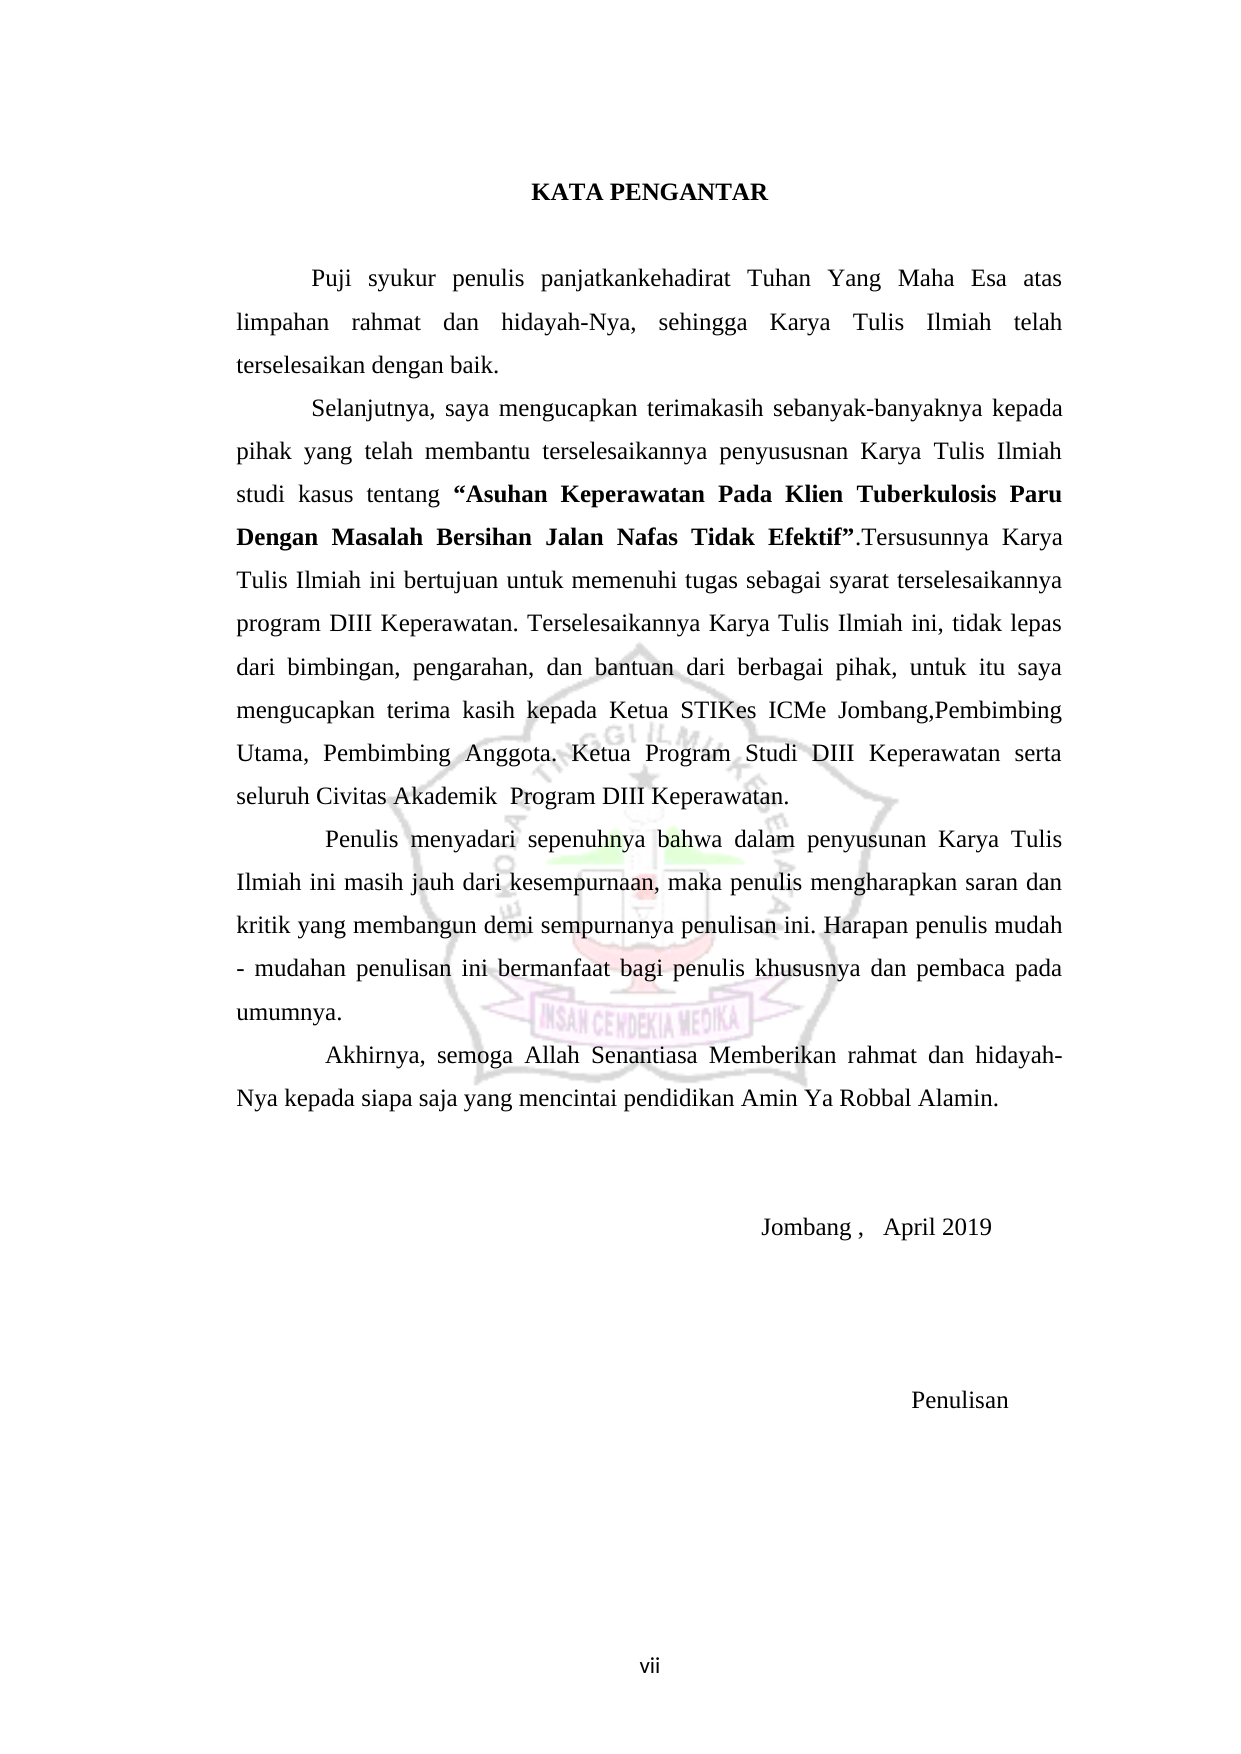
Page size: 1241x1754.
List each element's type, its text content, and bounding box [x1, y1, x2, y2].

text Akhirnya, semoga Allah Senantiasa Memberikan rahmat dan hidayah-Nya kepada siapa saja yang mencintai pendidikan Amin Ya Robbal Alamin. [236, 1040, 1063, 1112]
text Penulisan [911, 1385, 1063, 1413]
text Jombang , April 2019 [236, 1212, 1063, 1241]
text Puji syukur penulis panjatkankehadirat Tuhan Yang Maha Esa atas limpahan rahmat dan hidayah-Nya, sehingga Karya Tulis Ilmiah telah terselesaikan dengan baik. [236, 263, 1063, 378]
text KATA PENGANTAR [236, 177, 1063, 206]
text Penulis menyadari sepenuhnya bahwa dalam penyusunan Karya Tulis Ilmiah ini masih jauh dari kesempurnaan, maka penulis mengharapkan saran dan kritik yang membangun demi sempurnanya penulisan ini. Harapan penulis mudah - mudahan penulisan ini bermanfaat bagi penulis khususnya dan pembaca pada umumnya. [236, 824, 1063, 1025]
text Selanjutnya, saya mengucapkan terimakasih sebanyak-banyaknya kepada pihak yang telah membantu terselesaikannya penyususnan Karya Tulis Ilmiah studi kasus tentang “Asuhan Keperawatan Pada Klien Tuberkulosis Paru Dengan Masalah Bersihan Jalan Nafas Tidak Efektif”.Tersusunnya Karya Tulis Ilmiah ini bertujuan untuk memenuhi tugas sebagai syarat terselesaikannya program DIII Keperawatan. Terselesaikannya Karya Tulis Ilmiah ini, tidak lepas dari bimbingan, pengarahan, dan bantuan dari berbagai pihak, untuk itu saya mengucapkan terima kasih kepada Ketua STIKes ICMe Jombang,Pembimbing Utama, Pembimbing Anggota. Ketua Program Studi DIII Keperawatan serta seluruh Civitas Akademik Program DIII Keperawatan. [236, 393, 1063, 810]
